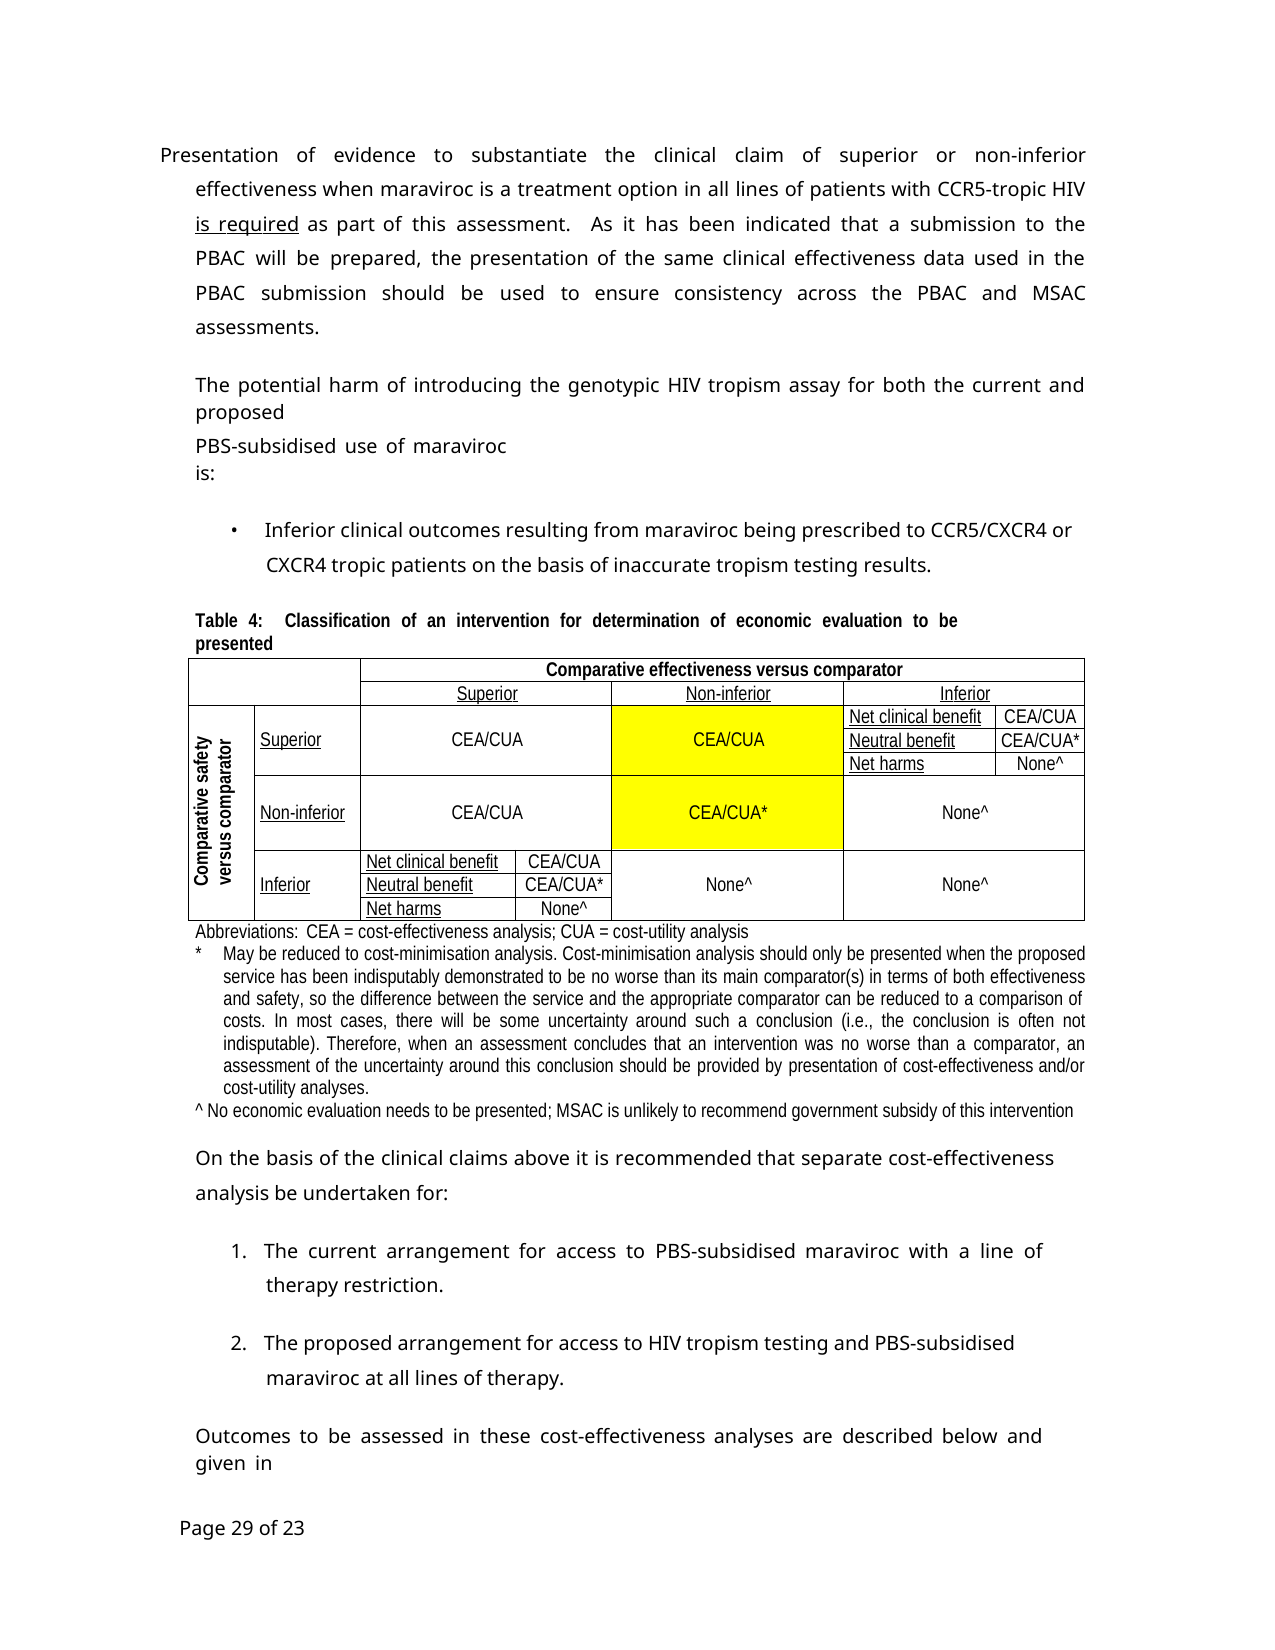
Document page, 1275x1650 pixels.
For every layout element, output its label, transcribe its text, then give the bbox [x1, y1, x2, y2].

table_cell CEA/CUA* [612, 776, 843, 849]
text The potential harm of introducing the genotypic HIV tropism assay for both the current and proposed [195, 371, 1086, 425]
text costs. In most cases, there will be some uncertainty around such a conclusion (i.e., the conclusion is often not indisputable). Therefore, when an assessment concludes that an intervention was no worse than a comparator, an assessment of the uncertainty around this conclusion should be provided by presentation of cost-effectiveness and/or cost-utility analyses. [223, 1010, 1085, 1099]
table_cell Net clinical benefit [361, 851, 515, 873]
table_cell Superior [361, 682, 611, 704]
text Presentation of evidence to substantiate the clinical claim of superior or non-inferior effectiveness when maraviroc is a treatment option in all lines of patients with CCR5-tropic HIV is required as part of this assessment. As it has been indicated that a submission to the PBAC will be prepared, the presentation of the same clinical effectiveness data used in the PBAC submission should be used to ensure consistency across the PBAC and MSAC assessments. [160, 141, 1086, 340]
table_cell None^ [844, 776, 1084, 849]
table_cell CEA/CUA* [996, 729, 1084, 752]
text Outcomes to be assessed in these cost-effectiveness analyses are described below and given in [195, 1422, 1100, 1476]
table_cell CEA/CUA [361, 706, 611, 775]
table_cell Neutral benefit [361, 874, 515, 897]
table_cell CEA/CUA [516, 851, 611, 873]
text PBS-subsidised use of maraviroc is: [195, 432, 506, 486]
table_cell Net clinical benefit [844, 706, 995, 728]
table_cell None^ [996, 753, 1084, 775]
table_cell CEA/CUA [361, 776, 611, 849]
table_cell Neutral benefit [844, 729, 995, 752]
table_cell Net harms [844, 753, 995, 775]
table_cell None^ [612, 851, 843, 920]
table_cell None^ [516, 898, 611, 920]
table_cell CEA/CUA* [516, 874, 611, 897]
table_cell Inferior [844, 682, 1084, 704]
text On the basis of the clinical claims above it is recommended that separate cost-effectiveness analysis be undertaken for: [195, 1144, 1086, 1206]
table_cell None^ [844, 851, 1084, 920]
text ^ No economic evaluation needs to be presented; MSAC is unlikely to recommend government subsidy of this intervention [195, 1099, 1100, 1122]
table_cell Non-inferior [255, 776, 360, 849]
table_cell Net harms [361, 898, 515, 920]
table_cell Inferior [255, 851, 360, 920]
text • Inferior clinical outcomes resulting from maraviroc being prescribed to CCR5/CXCR4 or CXCR4 tropic patients on the basis of inaccurate tropism testing results. [230, 517, 1085, 578]
table_cell Superior [255, 706, 360, 775]
table_cell Comparative safety versus comparator [189, 706, 254, 920]
table_cell Non-inferior [612, 682, 843, 704]
text Abbreviations: CEA = cost-effectiveness analysis; CUA = cost-utility analysis [195, 921, 1100, 943]
table_cell CEA/CUA [612, 706, 843, 775]
text 1. The current arrangement for access to PBS-subsidised maraviroc with a line of therapy restriction. [230, 1237, 1085, 1298]
text * May be reduced to cost-minimisation analysis. Cost-minimisation analysis should only be presented when the proposed service has been indisputably demonstrated to be no worse than its main comparator(s) in terms of both effectiveness and safety, so the difference between the service and the appropriate comparator can be reduced to a comparison of [195, 943, 1085, 1010]
text Table 4: Classification of an intervention for determination of economic evaluation to be presented [195, 609, 959, 653]
table_header Comparative effectiveness versus comparator [361, 659, 1084, 681]
table_header [189, 659, 360, 704]
text 2. The proposed arrangement for access to HIV tropism testing and PBS-subsidised maraviroc at all lines of therapy. [230, 1329, 1086, 1391]
table_cell CEA/CUA [996, 706, 1084, 728]
